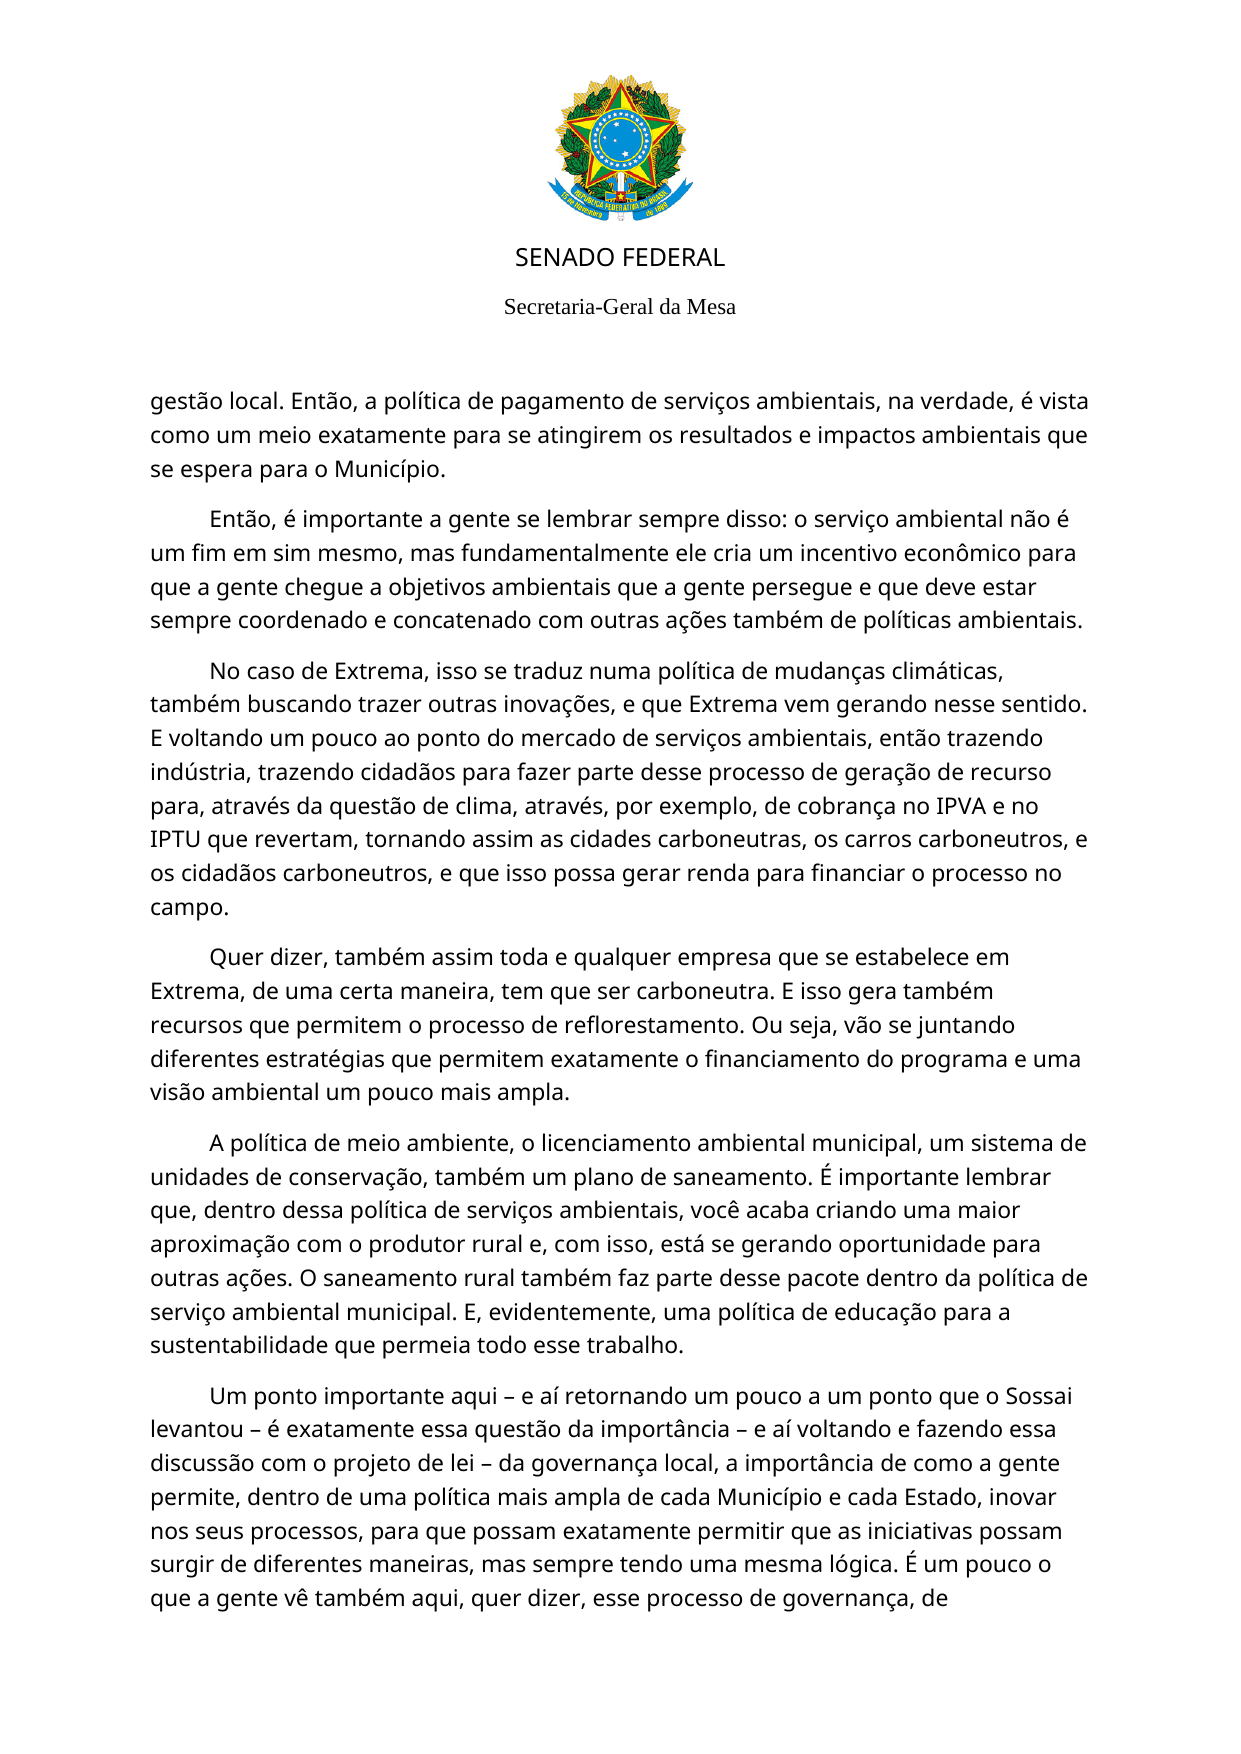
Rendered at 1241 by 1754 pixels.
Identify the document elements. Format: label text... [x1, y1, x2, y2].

text A política de meio ambiente, o licenciamento ambiental municipal, um sistema de unidades de conservação, também um plano de saneamento. É importante lembrar que, dentro dessa política de serviços ambientais, você acaba criando uma maior aproximação com o produtor rural e, com isso, está se gerando oportunidade para outras ações. O saneamento rural também faz parte desse pacote dentro da política de serviço ambiental municipal. E, evidentemente, uma política de educação para a sustentabilidade que permeia todo esse trabalho. [150, 1127, 1090, 1360]
picture [547, 75, 693, 221]
text Então, é importante a gente se lembrar sempre disso: o serviço ambiental não é um fim em sim mesmo, mas fundamentalmente ele cria um incentivo econômico para que a gente chegue a objetivos ambientais que a gente persegue e que deve estar sempre coordenado e concatenado com outras ações também de políticas ambientais. [150, 503, 1090, 635]
text Quer dizer, também assim toda e qualquer empresa que se estabelece em Extrema, de uma certa maneira, tem que ser carboneutra. E isso gera também recursos que permitem o processo de reflorestamento. Ou seja, vão se juntando diferentes estratégias que permitem exatamente o financiamento do programa e uma visão ambiental um pouco mais ampla. [150, 941, 1090, 1107]
text No caso de Extrema, isso se traduz numa política de mudanças climáticas, também buscando trazer outras inovações, e que Extrema vem gerando nesse sentido. E voltando um pouco ao ponto do mercado de serviços ambientais, então trazendo indústria, trazendo cidadãos para fazer parte desse processo de geração de recurso para, através da questão de clima, através, por exemplo, de cobrança no IPVA e no IPTU que revertam, tornando assim as cidades carboneutras, os carros carboneutros, e os cidadãos carboneutros, e que isso possa gerar renda para financiar o processo no campo. [150, 654, 1090, 922]
